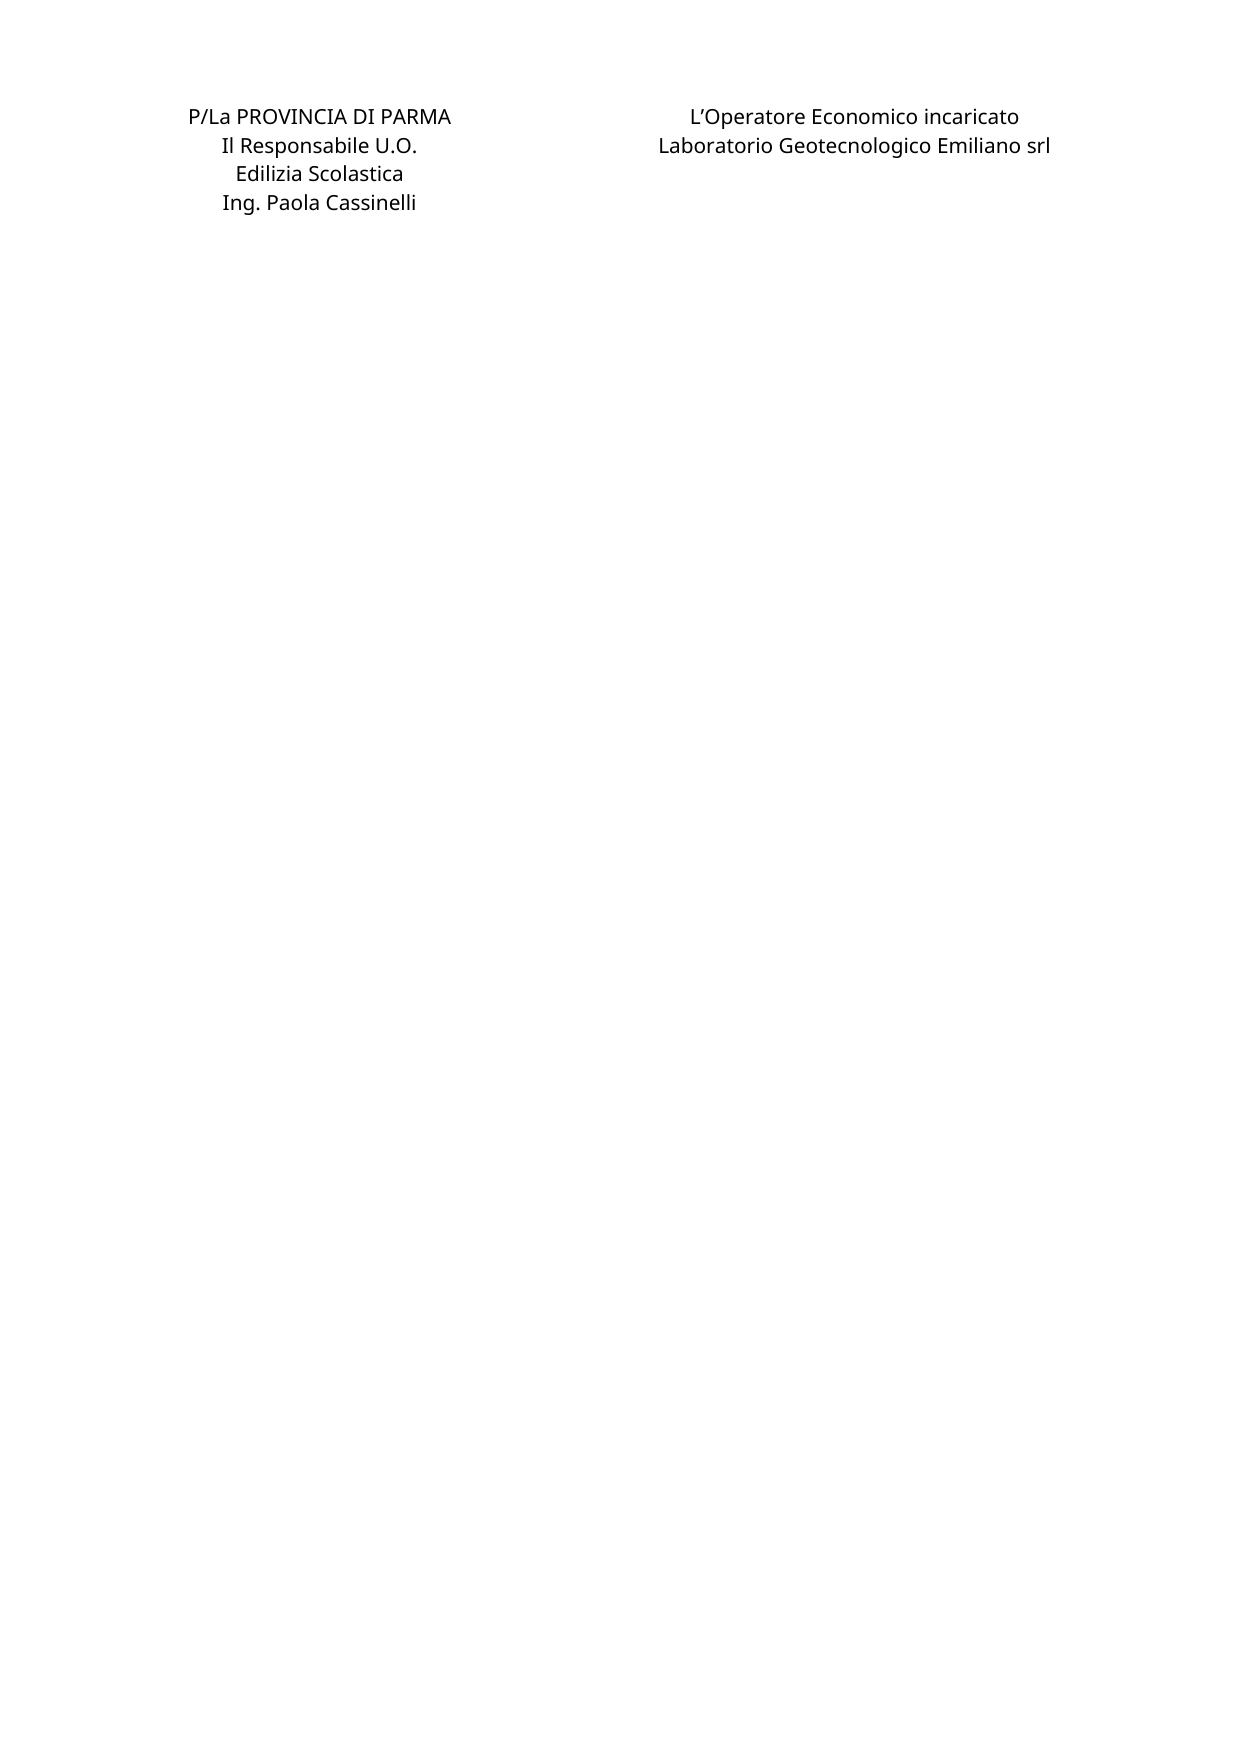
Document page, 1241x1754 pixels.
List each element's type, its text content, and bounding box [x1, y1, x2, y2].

table_header P/La PROVINCIA DI PARMA Il Responsabile U.O. Edilizia Scolastica Ing. Paola Cassinelli [48, 102, 591, 244]
table_header L’Operatore Economico incaricato Laboratorio Geotecnologico Emiliano srl [591, 102, 1118, 244]
